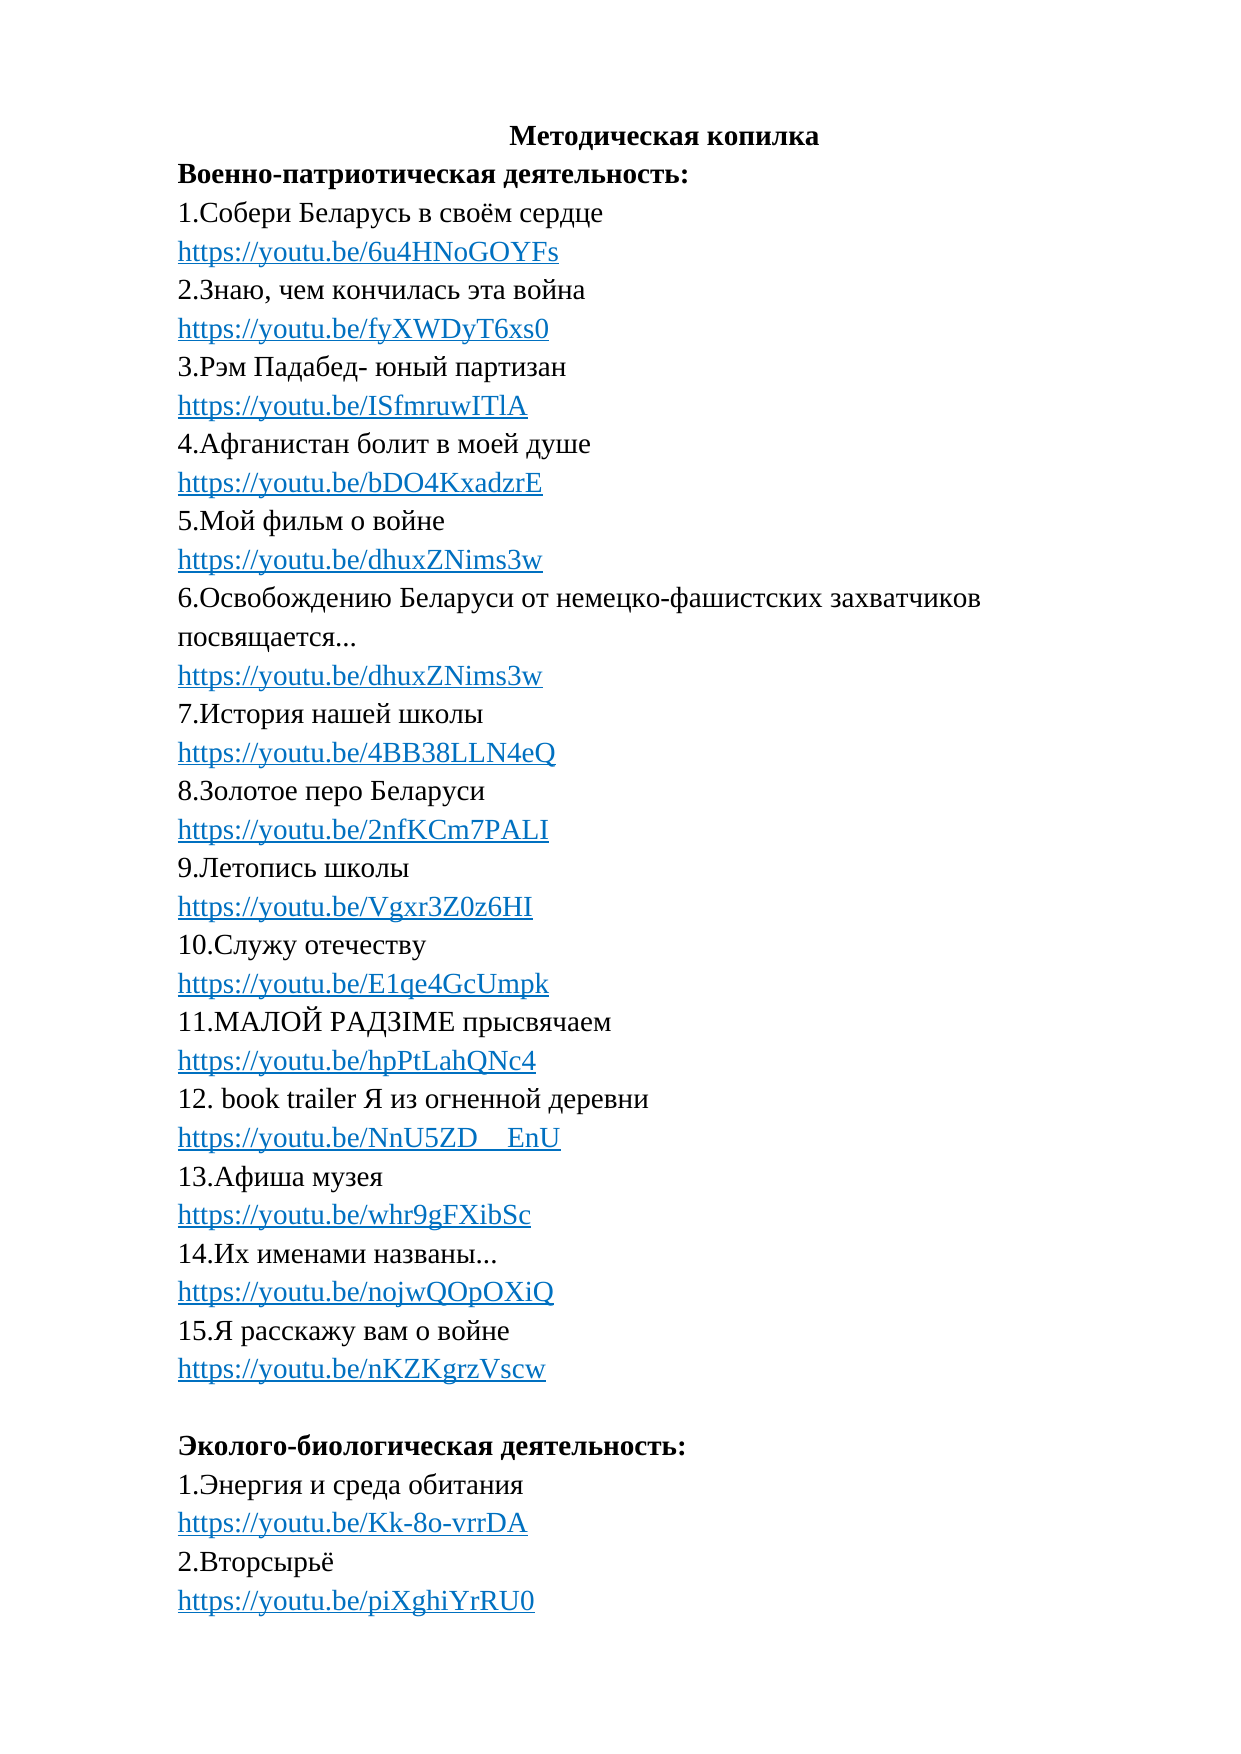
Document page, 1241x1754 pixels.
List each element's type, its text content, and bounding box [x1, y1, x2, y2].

text https://youtu.be/NnU5ZD__EnU [177, 1120, 1152, 1154]
text https://youtu.be/4BB38LLN4eQ [177, 735, 1152, 768]
text https://youtu.be/piXghiYrRU0 [177, 1583, 1152, 1616]
text 1.Энергия и среда обитания [177, 1467, 1152, 1501]
text https://youtu.be/6u4HNoGOYFs [177, 234, 1152, 267]
text 8.Золотое перо Беларуси [177, 773, 1152, 807]
text https://youtu.be/hpPtLahQNc4 [177, 1043, 1152, 1077]
text https://youtu.be/Vgxr3Z0z6HI [177, 889, 1152, 922]
text 1.Собери Беларусь в своём сердце [177, 195, 1152, 229]
text https://youtu.be/bDO4KxadzrE [177, 465, 1152, 498]
text 15.Я расскажу вам о войне [177, 1313, 1152, 1346]
text 2.Знаю, чем кончилась эта война [177, 272, 1152, 306]
text 14.Их именами названы... [177, 1236, 1152, 1269]
text 2.Вторсырьё [177, 1544, 1152, 1578]
text https://youtu.be/E1qe4GcUmpk [177, 966, 1152, 999]
text Эколого-биологическая деятельность: [177, 1428, 1152, 1462]
text https://youtu.be/2nfKCm7PALI [177, 812, 1152, 845]
text https://youtu.be/ISfmruwITlA [177, 388, 1152, 421]
text 3.Рэм Падабед- юный партизан [177, 349, 1152, 383]
text 5.Мой фильм о войне [177, 503, 1152, 537]
text https://youtu.be/dhuxZNims3w [177, 658, 1152, 691]
text 13.Афиша музея [177, 1159, 1152, 1192]
text https://youtu.be/whr9gFXibSc [177, 1197, 1152, 1231]
text 4.Афганистан болит в моей душе [177, 426, 1152, 460]
text Военно-патриотическая деятельность: [177, 157, 1152, 190]
text https://youtu.be/dhuxZNims3w [177, 542, 1152, 576]
text https://youtu.be/Kk-8o-vrrDA [177, 1506, 1152, 1539]
text 7.История нашей школы [177, 696, 1152, 730]
text 10.Служу отечеству [177, 927, 1152, 961]
text Методическая копилка [177, 118, 1152, 152]
text https://youtu.be/nKZKgrzVscw [177, 1351, 1152, 1385]
text 6.Освобождению Беларуси от немецко-фашистских захватчиков посвящается... [177, 581, 1152, 653]
text https://youtu.be/fyXWDyT6xs0 [177, 311, 1152, 344]
text https://youtu.be/nojwQOpOXiQ [177, 1274, 1152, 1308]
text 12. book trailer Я из огненной деревни [177, 1082, 1152, 1115]
text 11.МАЛОЙ РАДЗIМЕ прысвячаем [177, 1004, 1152, 1038]
text 9.Летопись школы [177, 850, 1152, 884]
